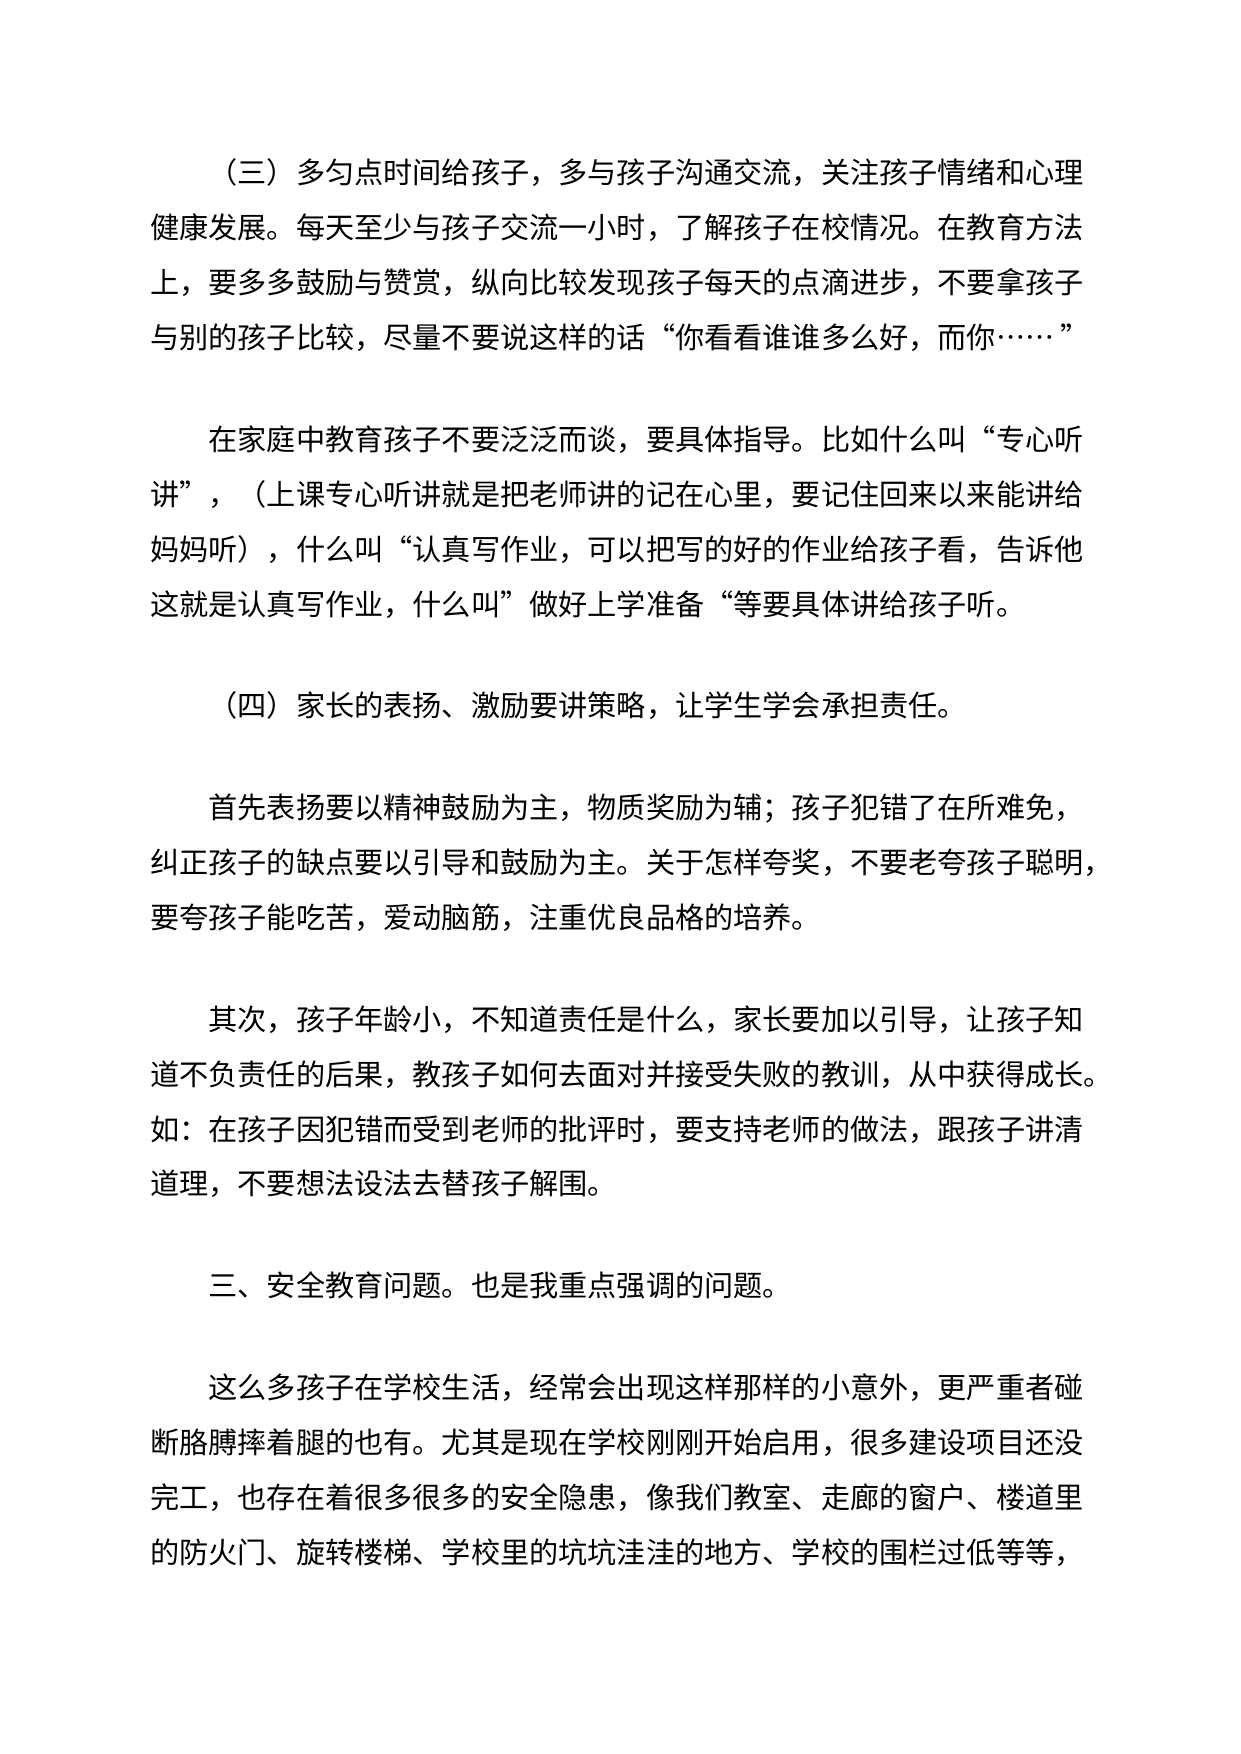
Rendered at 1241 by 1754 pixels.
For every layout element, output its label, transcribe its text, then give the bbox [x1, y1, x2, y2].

text 其次，孩子年龄小，不知道责任是什么，家长要加以引导，让孩子知道不负责任的后果，教孩子如何去面对并接受失败的教训，从中获得成长。如：在孩子因犯错而受到老师的批评时，要支持老师的做法，跟孩子讲清道理，不要想法设法去替孩子解围。 [150, 996, 1090, 1203]
text 首先表扬要以精神鼓励为主，物质奖励为辅；孩子犯错了在所难免，纠正孩子的缺点要以引导和鼓励为主。关于怎样夸奖，不要老夸孩子聪明，要夸孩子能吃苦，爱动脑筋，注重优良品格的培养。 [150, 785, 1090, 937]
text 三、安全教育问题。也是我重点强调的问题。 [150, 1263, 1090, 1305]
text （四）家长的表扬、激励要讲策略，让学生学会承担责任。 [150, 683, 1090, 725]
text （三）多匀点时间给孩子，多与孩子沟通交流，关注孩子情绪和心理健康发展。每天至少与孩子交流一小时，了解孩子在校情况。在教育方法上，要多多鼓励与赞赏，纵向比较发现孩子每天的点滴进步，不要拿孩子与别的孩子比较，尽量不要说这样的话“你看看谁谁多么好，而你…… ” [150, 150, 1090, 357]
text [150, 1364, 1090, 1571]
text 在家庭中教育孩子不要泛泛而谈，要具体指导。比如什么叫“专心听讲”，（上课专心听讲就是把老师讲的记在心里，要记住回来以来能讲给妈妈听），什么叫“认真写作业，可以把写的好的作业给孩子看，告诉他这就是认真写作业，什么叫”做好上学准备“等要具体讲给孩子听。 [150, 416, 1090, 623]
